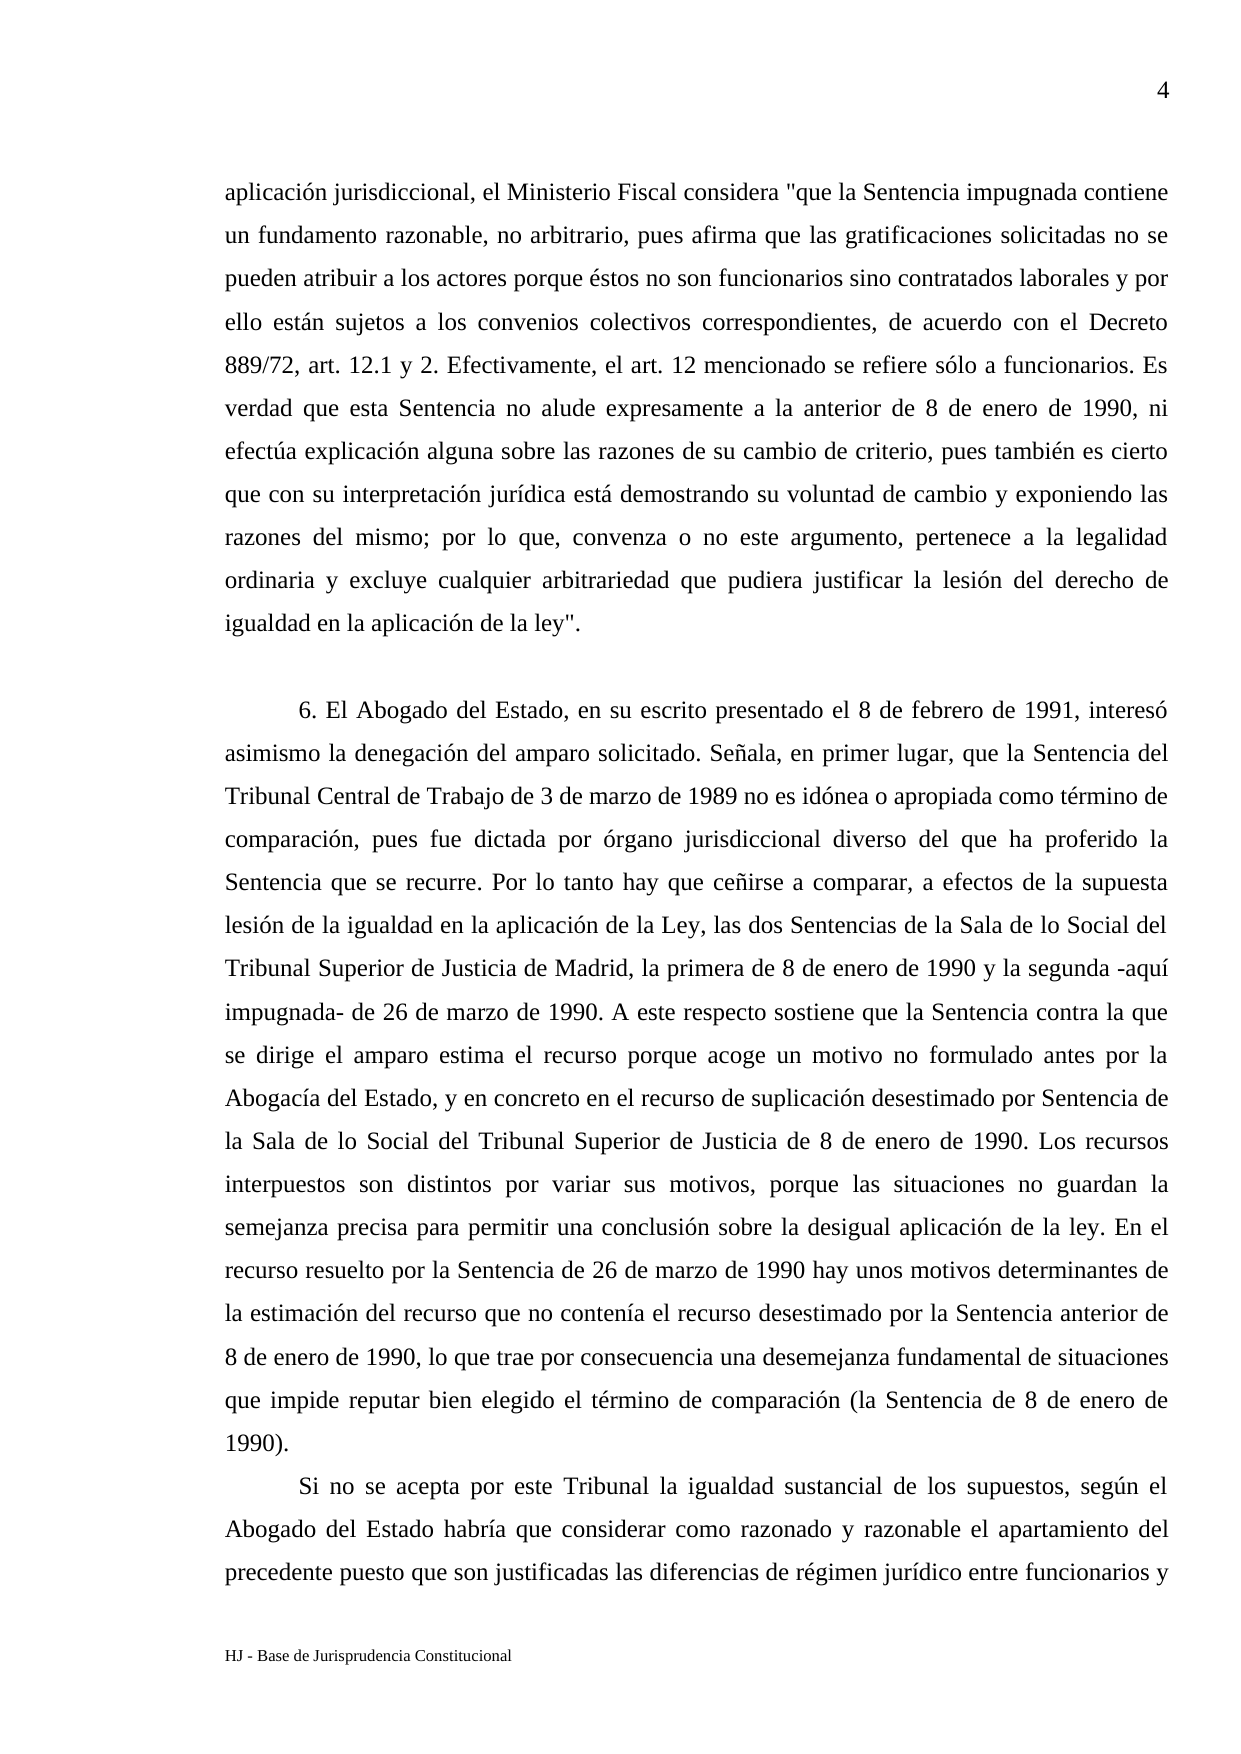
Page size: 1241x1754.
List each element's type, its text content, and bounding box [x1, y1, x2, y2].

text 6. El Abogado del Estado, en su escrito presentado el 8 de febrero de 1991, interesó asimismo la denegación del amparo solicitado. Señala, en primer lugar, que la Sentencia del Tribunal Central de Trabajo de 3 de marzo de 1989 no es idónea o apropiada como término de comparación, pues fue dictada por órgano jurisdiccional diverso del que ha proferido la Sentencia que se recurre. Por lo tanto hay que ceñirse a comparar, a efectos de la supuesta lesión de la igualdad en la aplicación de la Ley, las dos Sentencias de la Sala de lo Social del Tribunal Superior de Justicia de Madrid, la primera de 8 de enero de 1990 y la segunda -aquí impugnada- de 26 de marzo de 1990. A este respecto sostiene que la Sentencia contra la que se dirige el amparo estima el recurso porque acoge un motivo no formulado antes por la Abogacía del Estado, y en concreto en el recurso de suplicación desestimado por Sentencia de la Sala de lo Social del Tribunal Superior de Justicia de 8 de enero de 1990. Los recursos interpuestos son distintos por variar sus motivos, porque las situaciones no guardan la semejanza precisa para permitir una conclusión sobre la desigual aplicación de la ley. En el recurso resuelto por la Sentencia de 26 de marzo de 1990 hay unos motivos determinantes de la estimación del recurso que no contenía el recurso desestimado por la Sentencia anterior de 8 de enero de 1990, lo que trae por consecuencia una desemejanza fundamental de situaciones que impide reputar bien elegido el término de comparación (la Sentencia de 8 de enero de 1990). [224, 695, 1169, 1457]
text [224, 1471, 1169, 1586]
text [224, 177, 1169, 637]
